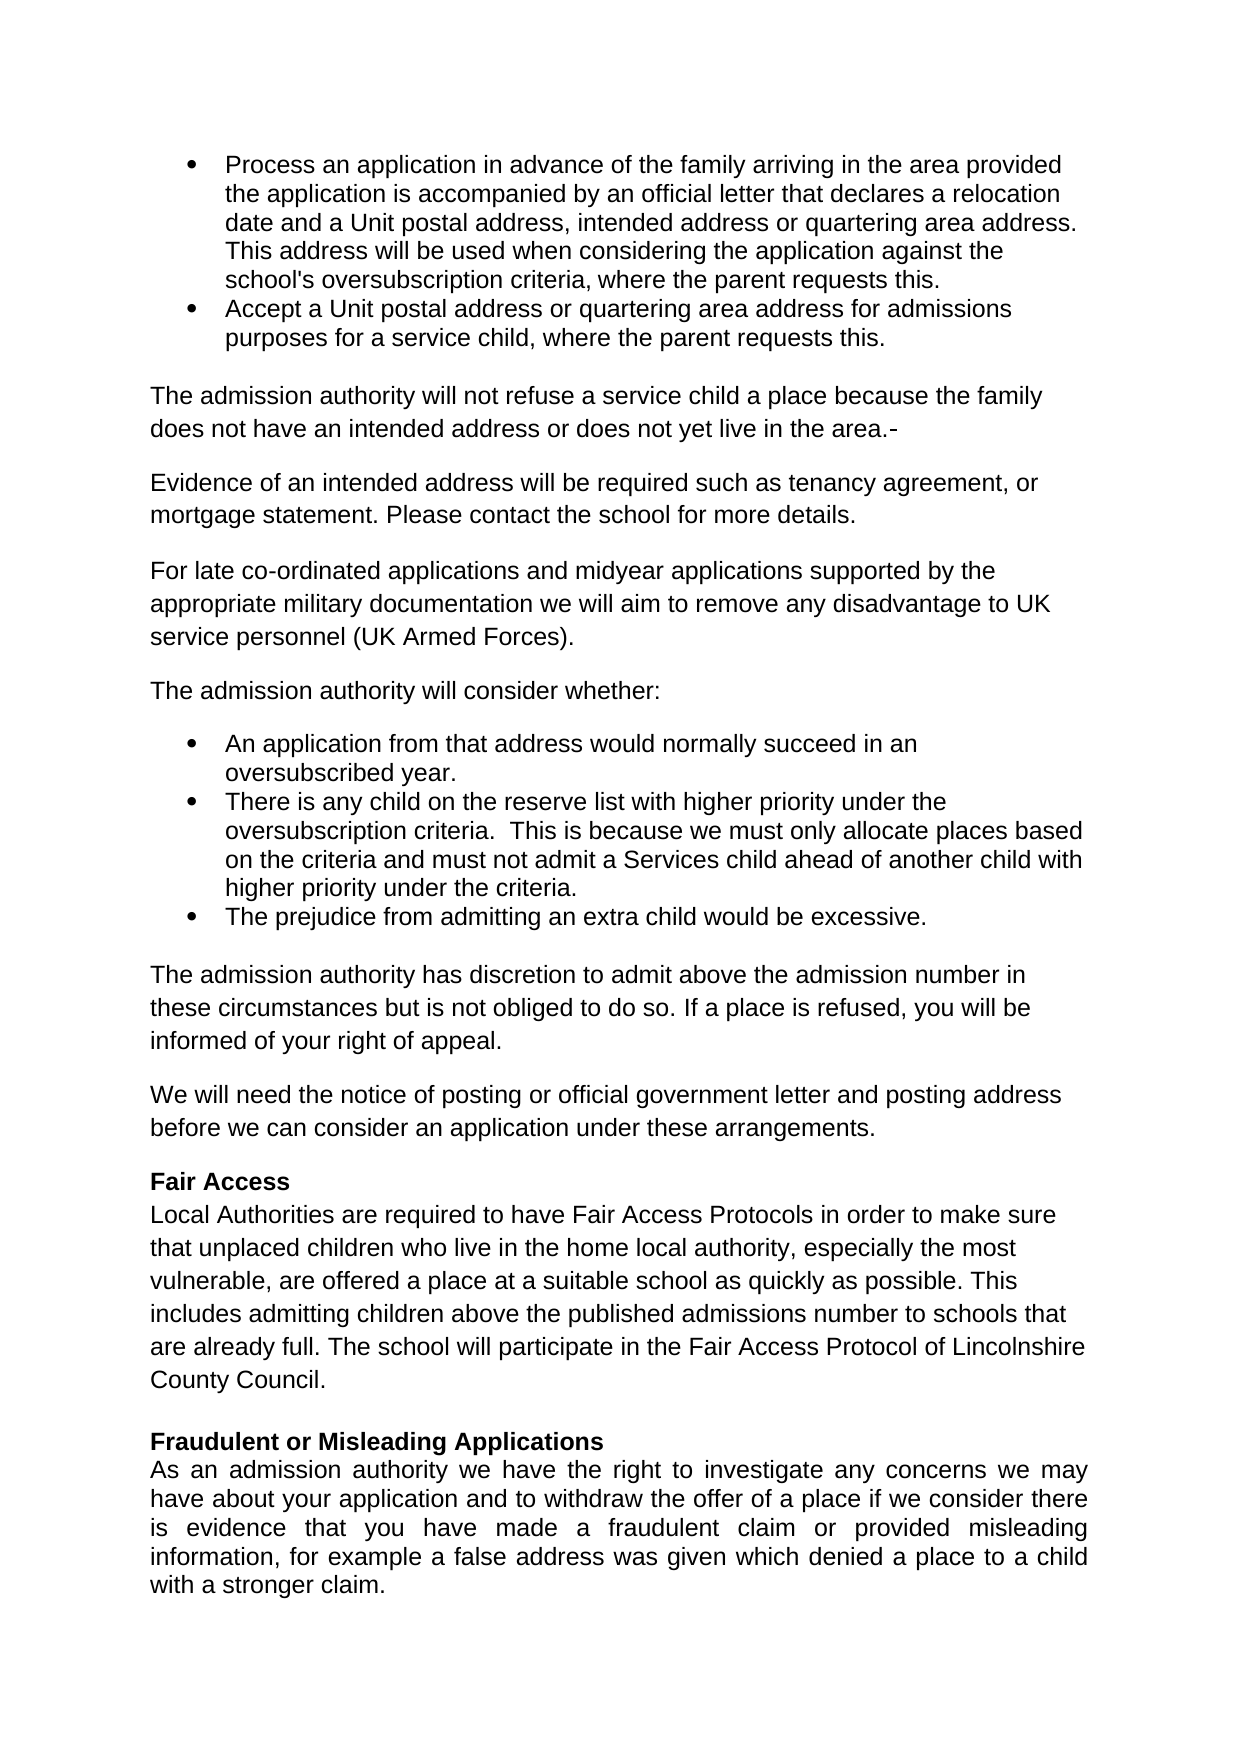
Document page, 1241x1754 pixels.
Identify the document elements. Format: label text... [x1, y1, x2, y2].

text The admission authority will not refuse a service child a place because the family does not have an intended address or does not yet live in the area. [150, 381, 1090, 442]
list Accept a Unit postal address or quartering area address for admissions purposes for a service child, where the parent requests this. [187, 294, 1090, 352]
text Evidence of an intended address will be required such as tenancy agreement, or mortgage statement. Please contact the school for more details. [150, 467, 1090, 529]
text As an admission authority we have the right to investigate any concerns we may have about your application and to withdraw the offer of a place if we consider there is evidence that you have made a fraudulent claim or provided misleading information, for example a false address was given which denied a place to a child with a stronger claim. [150, 1455, 1090, 1599]
text We will need the notice of posting or official government letter and posting address before we can consider an application under these arrangements. [150, 1080, 1090, 1141]
text Fair Access [150, 1167, 1090, 1195]
text The admission authority has discretion to admit above the admission number in these circumstances but is not obliged to do so. If a place is refused, you will be informed of your right of appeal. [150, 960, 1090, 1054]
text This address will be used when considering the application against the school's oversubscription criteria, where the parent requests this. [225, 236, 1090, 294]
list The prejudice from admitting an extra child would be excessive. [187, 902, 1090, 931]
text The admission authority will consider whether: [150, 676, 1090, 704]
text Fraudulent or Misleading Applications [150, 1426, 1090, 1455]
list There is any child on the reserve list with higher priority under the oversubscription criteria. This is because we must only allocate places based on the criteria and must not admit a Services child ahead of another child with higher priority under the criteria. [187, 787, 1090, 902]
text For late co‐ordinated applications and midyear applications supported by the appropriate military documentation we will aim to remove any disadvantage to UK service personnel (UK Armed Forces). [150, 554, 1090, 651]
list Process an application in advance of the family arriving in the area provided the application is accompanied by an official letter that declares a relocation date and a Unit postal address, intended address or quartering area address. [187, 150, 1090, 236]
list An application from that address would normally succeed in an oversubscribed year. [187, 729, 1090, 787]
text Local Authorities are required to have Fair Access Protocols in order to make sure that unplaced children who live in the home local authority, especially the most vulnerable, are offered a place at a suitable school as quickly as possible. This includes admitting children above the published admissions number to schools that are already full. The school will participate in the Fair Access Protocol of Lincolnshire County Council. [150, 1199, 1090, 1393]
